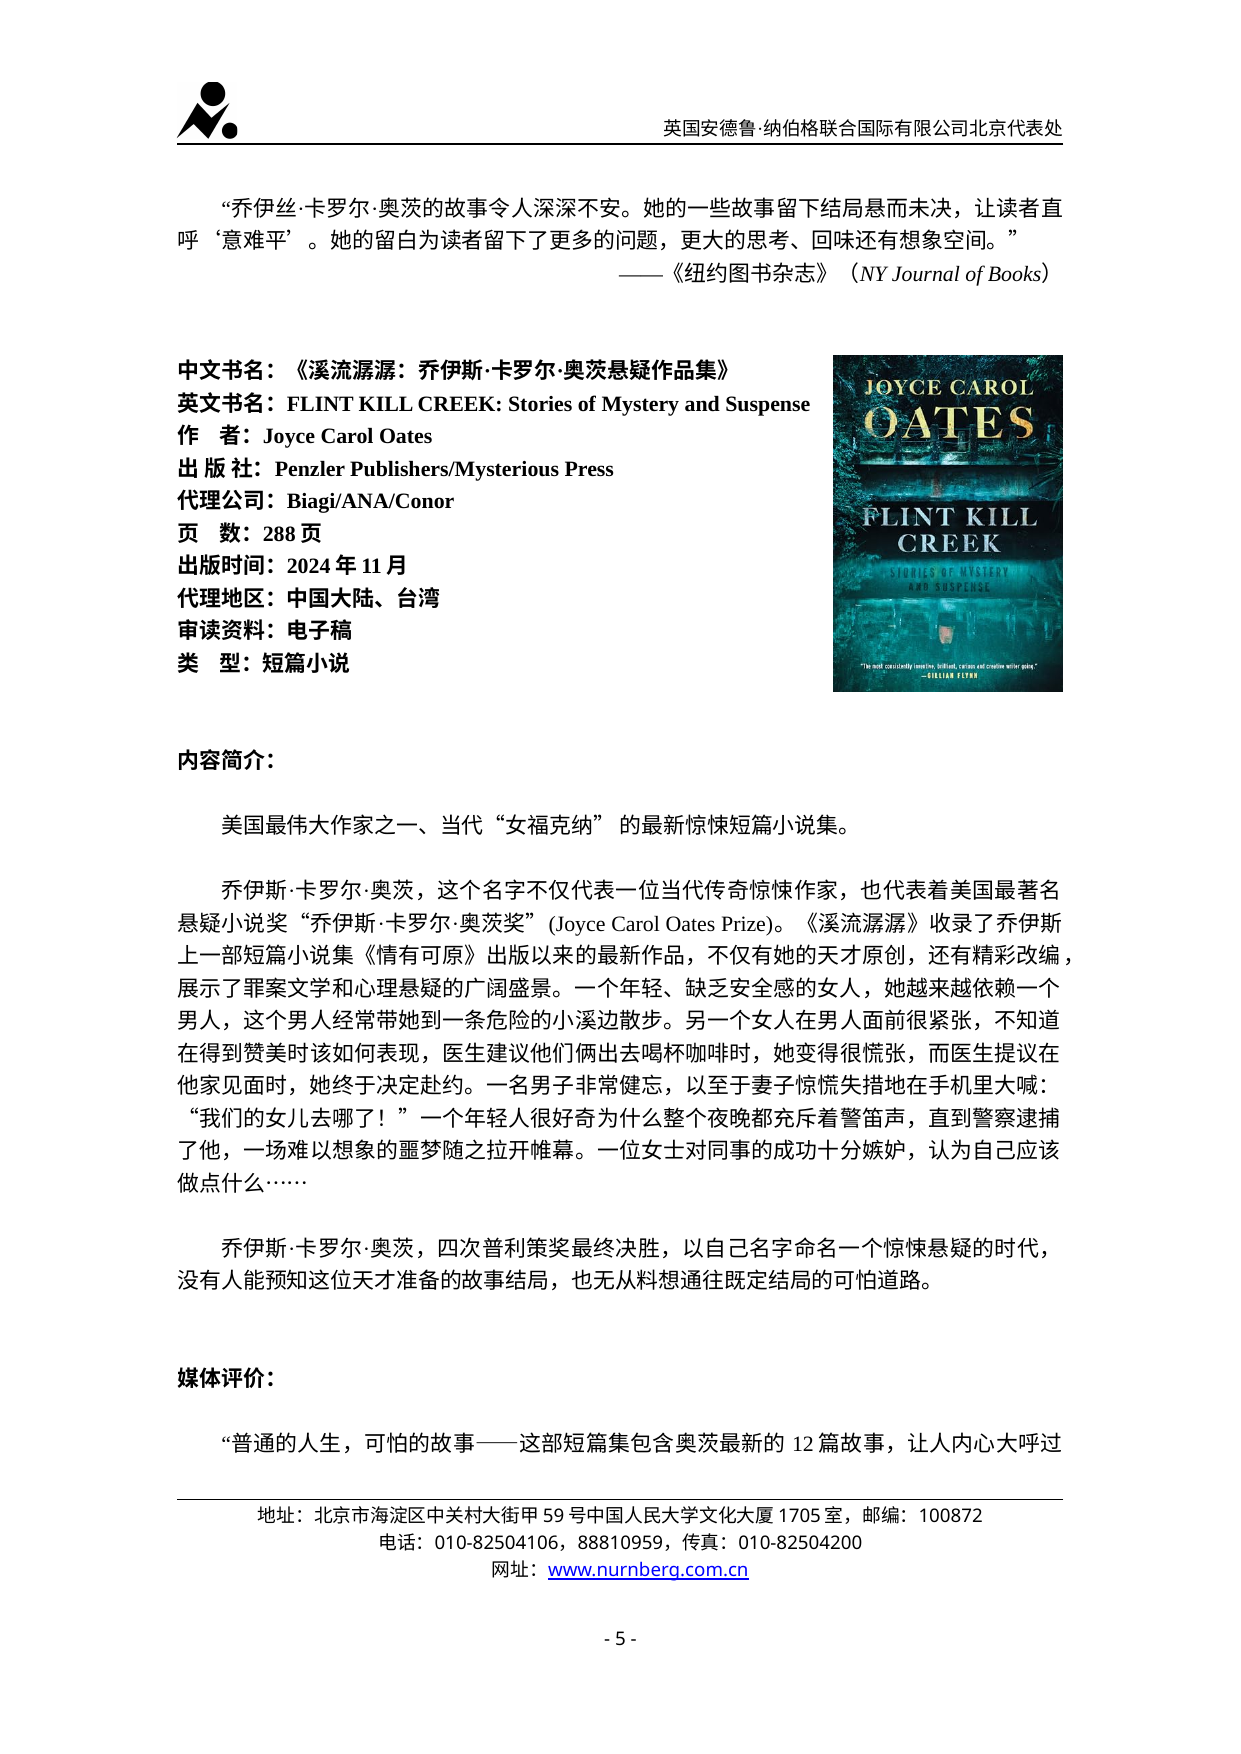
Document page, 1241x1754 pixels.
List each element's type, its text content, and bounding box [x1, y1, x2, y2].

text “乔伊丝·卡罗尔·奥茨的故事令人深深不安。她的一些故事留下结局悬而未决，让读者直呼‘意难平’。她的留白为读者留下了更多的问题，更大的思考、回味还有想象空间。” [177, 190, 1063, 255]
text 出版时间：2024年11月 [177, 548, 833, 580]
text 类 型：短篇小说 [177, 645, 833, 678]
text 中文书名：《溪流潺潺：乔伊斯·卡罗尔·奥茨悬疑作品集》 [177, 353, 1063, 385]
text ——《纽约图书杂志》（NY Journal of Books） [177, 255, 1063, 288]
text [177, 1425, 1063, 1458]
text 作 者：Joyce Carol Oates [177, 418, 833, 450]
text 英文书名：FLINT KILL CREEK: Stories of Mystery and Suspense [177, 385, 833, 418]
text 媒体评价： [177, 1360, 1063, 1393]
text 页 数：288页 [177, 515, 833, 548]
text 内容简介： [177, 743, 1063, 775]
text 美国最伟大作家之一、当代“女福克纳” 的最新惊悚短篇小说集。 [177, 808, 1063, 840]
text 代理地区：中国大陆、台湾 [177, 580, 833, 613]
picture [833, 355, 1063, 692]
text 审读资料：电子稿 [177, 613, 833, 645]
text 乔伊斯·卡罗尔·奥茨，四次普利策奖最终决胜，以自己名字命名一个惊悚悬疑的时代，没有人能预知这位天才准备的故事结局，也无从料想通往既定结局的可怕道路。 [177, 1230, 1063, 1295]
picture [176, 82, 238, 139]
text 出 版 社：Penzler Publishers/Mysterious Press [177, 450, 833, 483]
text 代理公司：Biagi/ANA/Conor [177, 483, 833, 515]
text 乔伊斯·卡罗尔·奥茨，这个名字不仅代表一位当代传奇惊悚作家，也代表着美国最著名悬疑小说奖“乔伊斯·卡罗尔·奥茨奖”(Joyce Carol Oates Prize)。《溪流潺潺》收录了乔伊斯上一部短篇小说集《情有可原》出版以来的最新作品，不仅有她的天才原创，还有精彩改编，展示了罪案文学和心理悬疑的广阔盛景。一个年轻、缺乏安全感的女人，她越来越依赖一个男人，这个男人经常带她到一条危险的小溪边散步。另一个女人在男人面前很紧张，不知道在得到赞美时该如何表现，医生建议他们俩出去喝杯咖啡时，她变得很慌张，而医生提议在他家见面时，她终于决定赴约。一名男子非常健忘，以至于妻子惊慌失措地在手机里大喊：“我们的女儿去哪了！”一个年轻人很好奇为什么整个夜晚都充斥着警笛声，直到警察逮捕了他，一场难以想象的噩梦随之拉开帷幕。一位女士对同事的成功十分嫉妒，认为自己应该做点什么…… [177, 873, 1063, 1198]
